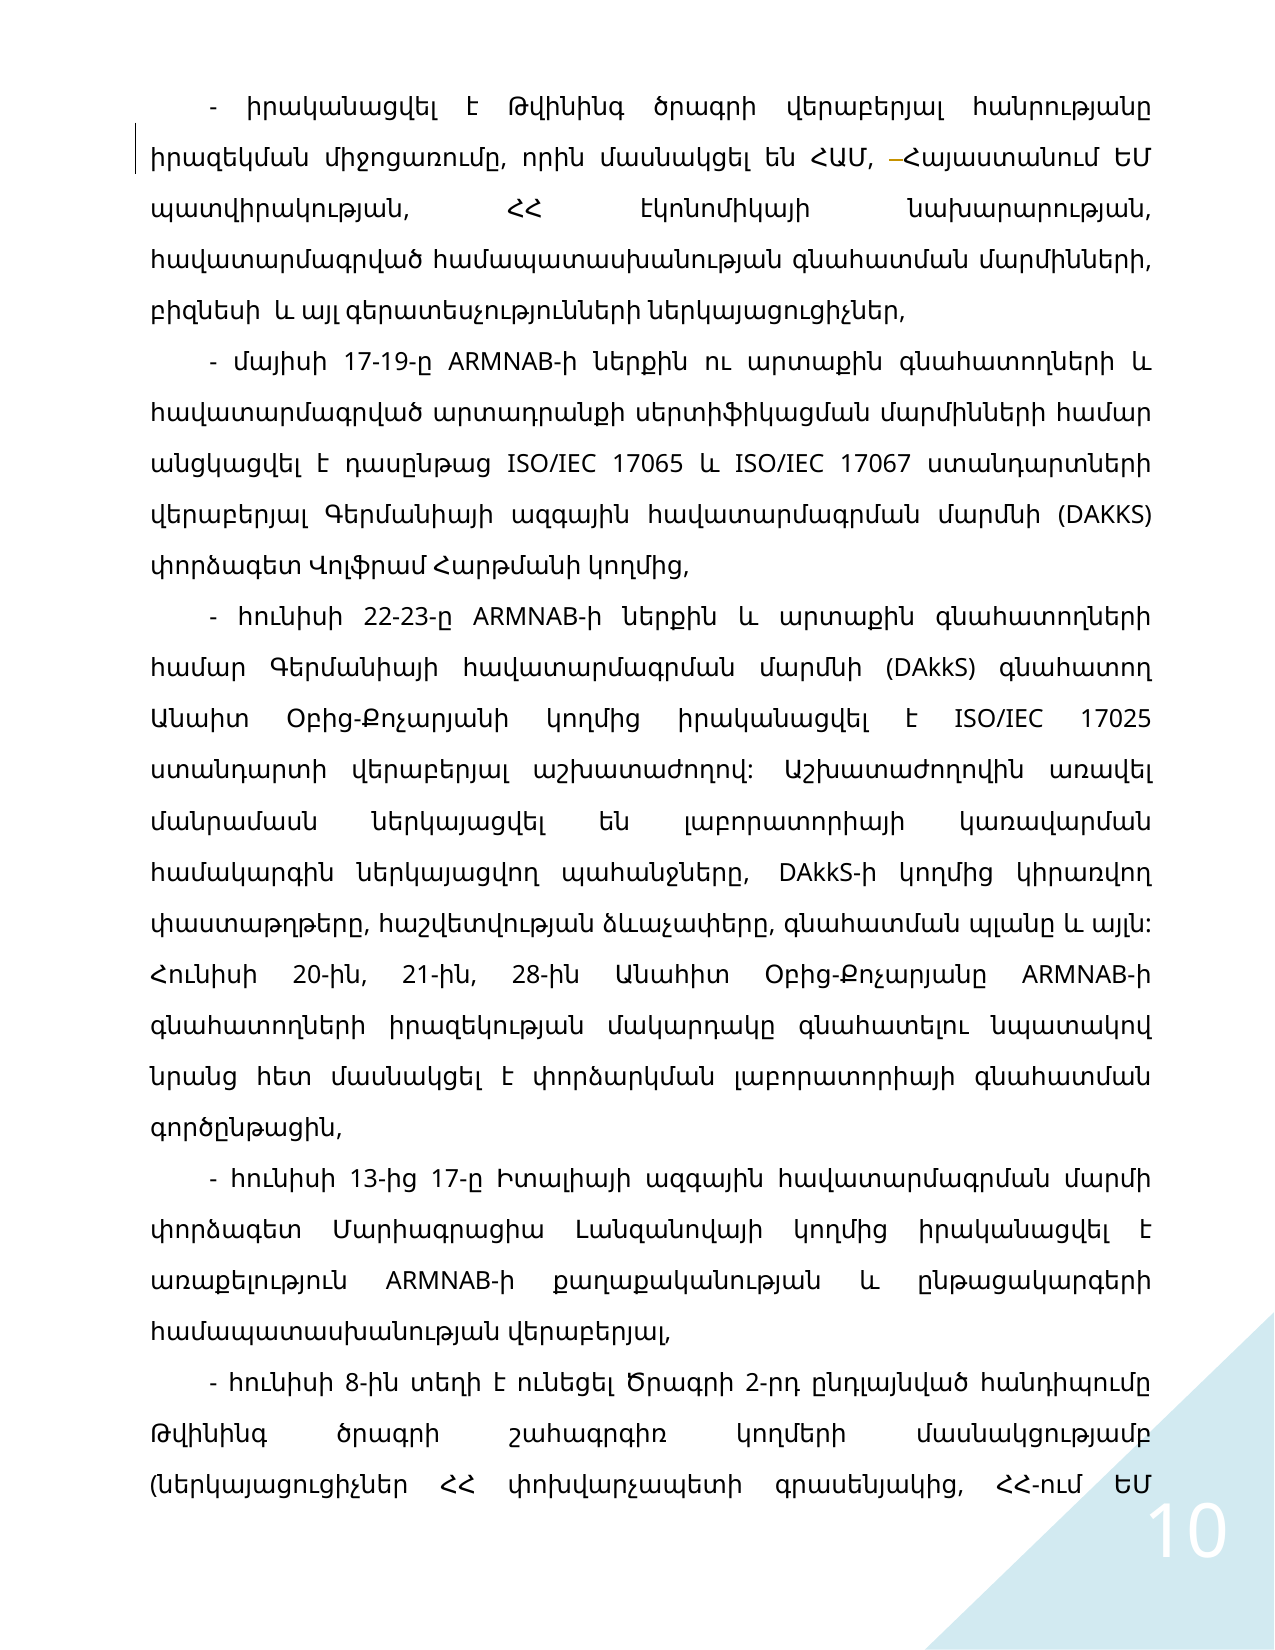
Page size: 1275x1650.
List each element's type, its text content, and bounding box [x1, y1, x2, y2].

text - իրականացվել է Թվինինգ ծրագրի վերաբերյալ հանրությանը իրազեկման միջոցառումը, որին մասնակցել են ՀԱՄ, Հայաստանում ԵՄ պատվիրակության, ՀՀ էկոնոմիկայի նախարարության, հավատարմագրված համապատասխանության գնահատման մարմինների, բիզնեսի և այլ գերատեսչությունների ներկայացուցիչներ, [150, 89, 1152, 327]
text - հունիսի 22-23-ը ARMNAB-ի ներքին և արտաքին գնահատողների համար Գերմանիայի հավատարմագրման մարմնի (DAkkS) գնահատող Անաիտ Օբից-Քոչարյանի կողմից իրականացվել է ISO/IEC 17025 ստանդարտի վերաբերյալ աշխատաժողով: Աշխատաժողովին առավել մանրամասն ներկայացվել են լաբորատորիայի կառավարման համակարգին ներկայացվող պահանջները, DAkkS-ի կողմից կիրառվող փաստաթղթերը, հաշվետվության ձևաչափերը, գնահատման պլանը և այլն: Հունիսի 20-ին, 21-ին, 28-ին Անահիտ Օբից-Քոչարյանը ARMNAB-ի գնահատողների իրազեկության մակարդակը գնահատելու նպատակով նրանց հետ մասնակցել է փորձարկման լաբորատորիայի գնահատման գործընթացին, [150, 599, 1152, 1143]
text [150, 1365, 1152, 1501]
text - հունիսի 13-ից 17-ը Իտալիայի ազգային հավատարմագրման մարմի փորձագետ Մարիագրացիա Լանզանովայի կողմից իրականացվել է առաքելություն ARMNAB-ի քաղաքականության և ընթացակարգերի համապատասխանության վերաբերյալ, [150, 1161, 1152, 1348]
text - մայիսի 17-19-ը ARMNAB-ի ներքին ու արտաքին գնահատողների և հավատարմագրված արտադրանքի սերտիֆիկացման մարմինների համար անցկացվել է դասընթաց ISO/IEC 17065 և ISO/IEC 17067 ստանդարտների վերաբերյալ Գերմանիայի ազգային հավատարմագրման մարմնի (DAKKS) փորձագետ Վոլֆրամ Հարթմանի կողմից, [150, 344, 1152, 582]
